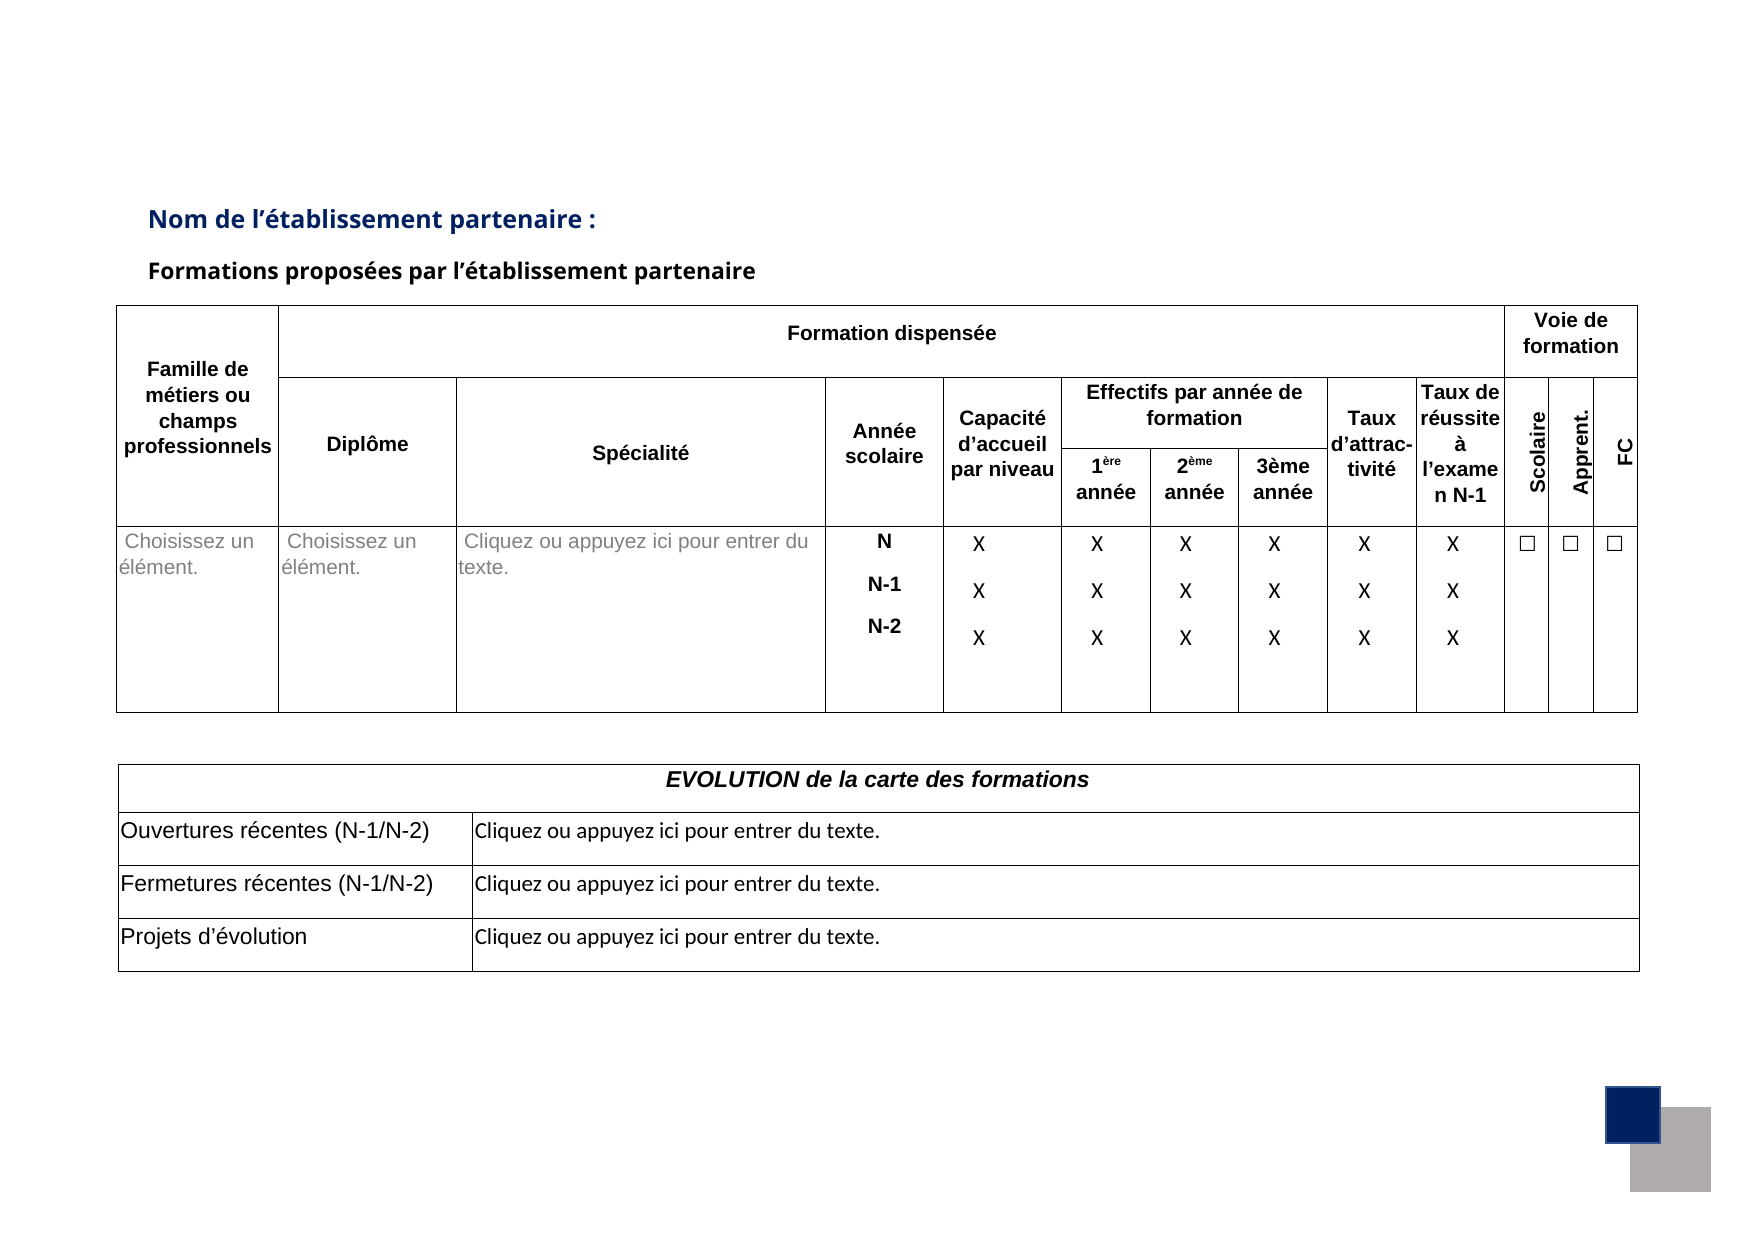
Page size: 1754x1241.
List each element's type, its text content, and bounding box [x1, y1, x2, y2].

table_cell 2ème année [1151, 449, 1238, 526]
table_cell 3ème année [1239, 449, 1327, 526]
table_cell Capacité d’accueil par niveau [944, 378, 1061, 526]
table_header Famille de métiers ou champs professionnels [117, 306, 278, 526]
table_cell Ouvertures récentes (N-1/N-2) [119, 813, 472, 865]
text Formations proposées par l’établissement partenaire [148, 255, 1606, 286]
table_cell Effectifs par année de formation [1062, 378, 1327, 448]
table_cell Taux de réussite à l’examen N-1 [1417, 378, 1504, 526]
table_header Formation dispensée [279, 306, 1504, 377]
table_cell 1ère année [1062, 449, 1150, 526]
table_cell Apprent. [1549, 378, 1593, 526]
text Nom de l’établissement partenaire : [148, 201, 1606, 235]
table_cell Fermetures récentes (N-1/N-2) [119, 866, 472, 918]
table_header EVOLUTION de la carte des formations [119, 765, 1639, 812]
table_cell FC [1594, 378, 1637, 526]
table_cell Spécialité [457, 378, 825, 526]
table_header Voie de formation [1505, 306, 1637, 377]
table_cell Année scolaire [826, 378, 943, 526]
table_cell Taux d’attrac-tivité [1328, 378, 1416, 526]
table_cell Scolaire [1505, 378, 1548, 526]
table_cell Diplôme [279, 378, 456, 526]
table_cell Projets d’évolution [119, 919, 472, 971]
